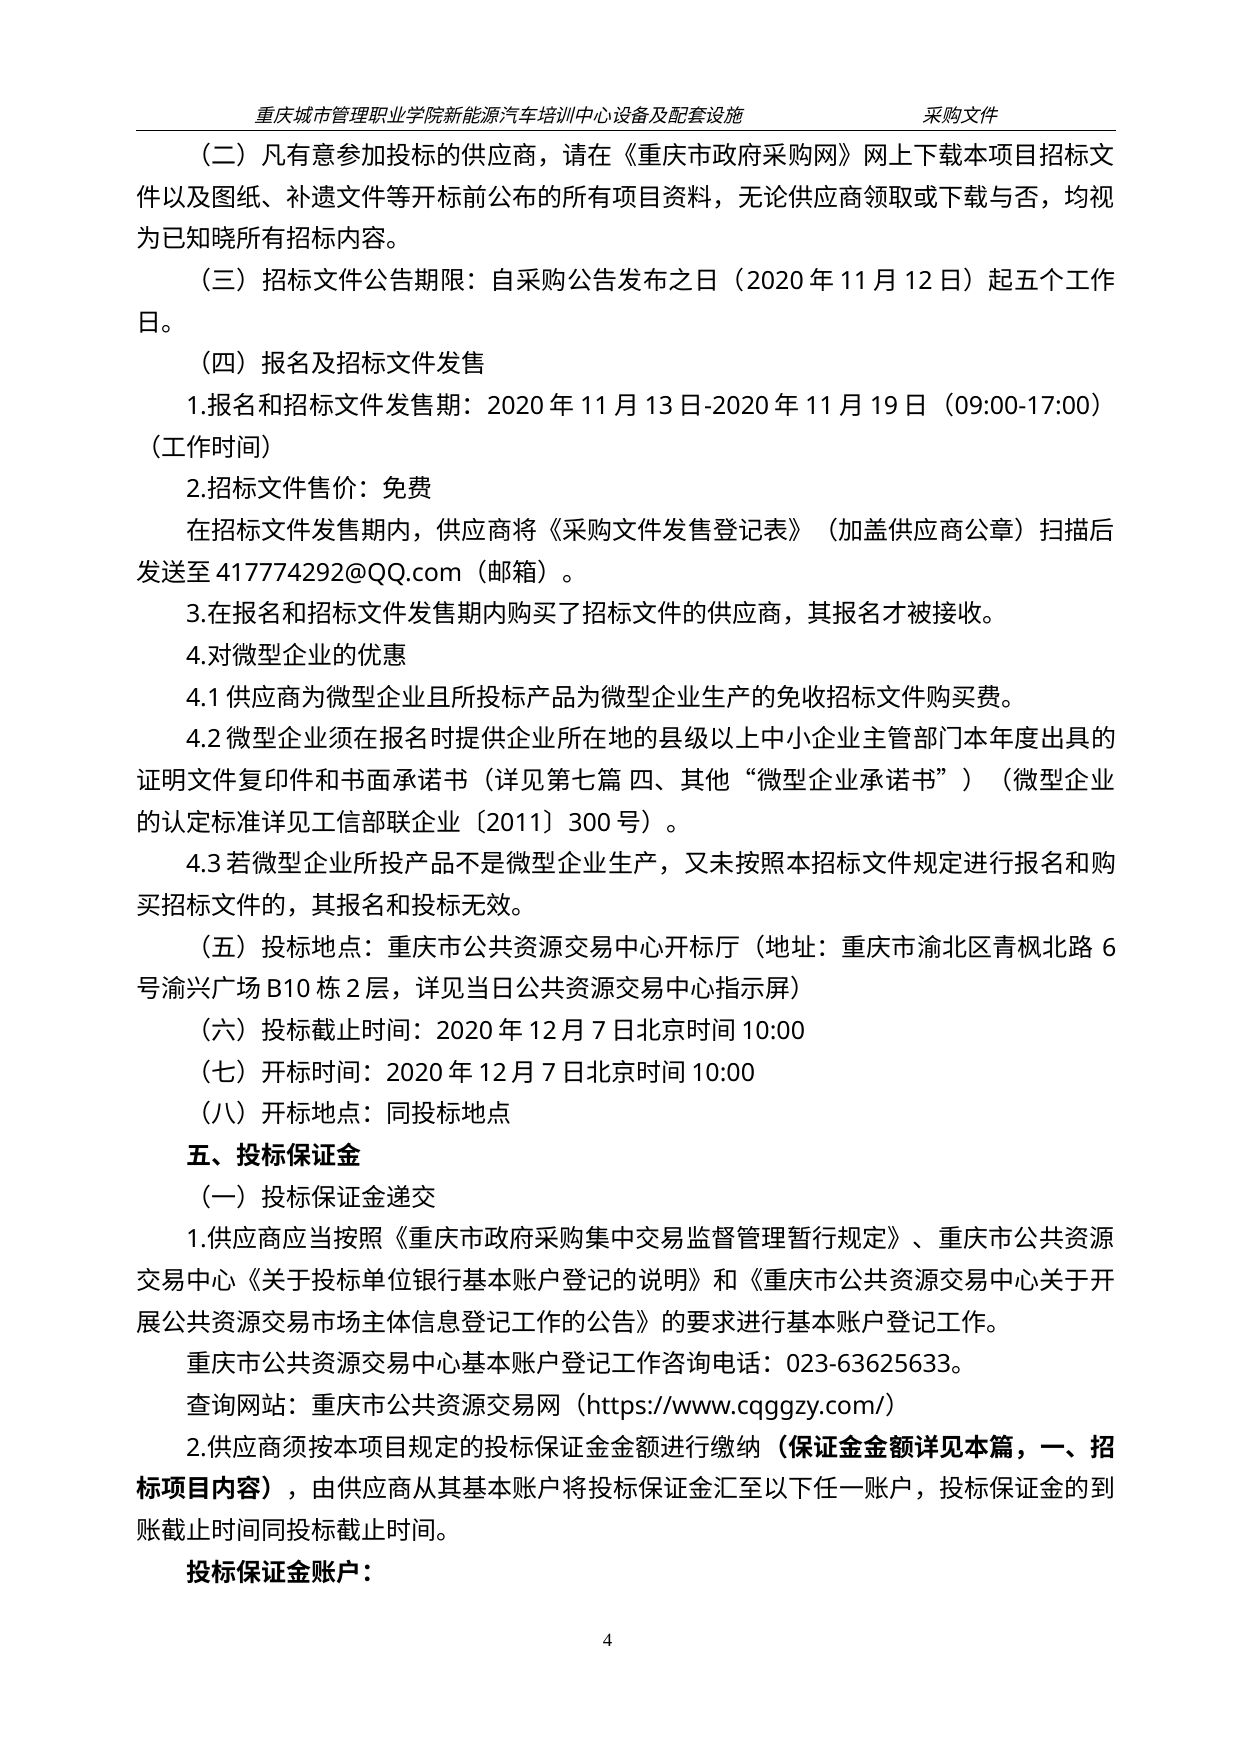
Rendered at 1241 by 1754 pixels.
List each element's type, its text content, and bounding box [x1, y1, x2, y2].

text 4.对微型企业的优惠 [136, 631, 1116, 673]
text （五）投标地点：重庆市公共资源交易中心开标厅（地址：重庆市渝北区青枫北路6号渝兴广场B10栋2层，详见当日公共资源交易中心指示屏） [136, 923, 1116, 1006]
text 1.供应商应当按照《重庆市政府采购集中交易监督管理暂行规定》、重庆市公共资源交易中心《关于投标单位银行基本账户登记的说明》和《重庆市公共资源交易中心关于开展公共资源交易市场主体信息登记工作的公告》的要求进行基本账户登记工作。 [136, 1214, 1116, 1339]
text 4.2微型企业须在报名时提供企业所在地的县级以上中小企业主管部门本年度出具的证明文件复印件和书面承诺书（详见第七篇 四、其他“微型企业承诺书”）（微型企业的认定标准详见工信部联企业〔2011〕300号）。 [136, 714, 1116, 839]
text 2.招标文件售价：免费 [136, 464, 1116, 506]
text 投标保证金账户： [136, 1548, 1116, 1589]
text 4.1供应商为微型企业且所投标产品为微型企业生产的免收招标文件购买费。 [136, 673, 1116, 714]
text 4.3若微型企业所投产品不是微型企业生产，又未按照本招标文件规定进行报名和购买招标文件的，其报名和投标无效。 [136, 839, 1116, 923]
text 3.在报名和招标文件发售期内购买了招标文件的供应商，其报名才被接收。 [136, 589, 1116, 631]
text （四）报名及招标文件发售 [136, 339, 1116, 381]
text （一）投标保证金递交 [136, 1173, 1116, 1214]
text 查询网站：重庆市公共资源交易网（https://www.cqggzy.com/） [136, 1381, 1116, 1423]
text 在招标文件发售期内，供应商将《采购文件发售登记表》（加盖供应商公章）扫描后发送至417774292@QQ.com（邮箱）。 [136, 506, 1116, 589]
text 2.供应商须按本项目规定的投标保证金金额进行缴纳（保证金金额详见本篇，一、招标项目内容），由供应商从其基本账户将投标保证金汇至以下任一账户，投标保证金的到账截止时间同投标截止时间。 [136, 1423, 1116, 1548]
subtitle 五、投标保证金 [136, 1131, 1116, 1173]
text 重庆市公共资源交易中心基本账户登记工作咨询电话：023-63625633。 [136, 1339, 1116, 1381]
text 1.报名和招标文件发售期：2020年11月13日-2020年11月19日（09:00-17:00）（工作时间） [136, 381, 1116, 464]
text （二）凡有意参加投标的供应商，请在《重庆市政府采购网》网上下载本项目招标文件以及图纸、补遗文件等开标前公布的所有项目资料，无论供应商领取或下载与否，均视为已知晓所有招标内容。 [136, 131, 1116, 256]
text （八）开标地点：同投标地点 [136, 1089, 1116, 1131]
text （三）招标文件公告期限：自采购公告发布之日（2020年11月12日）起五个工作日。 [136, 256, 1116, 339]
text （七）开标时间：2020年12月7日北京时间10:00 [136, 1048, 1116, 1089]
text （六）投标截止时间：2020年12月7日北京时间10:00 [136, 1006, 1116, 1048]
